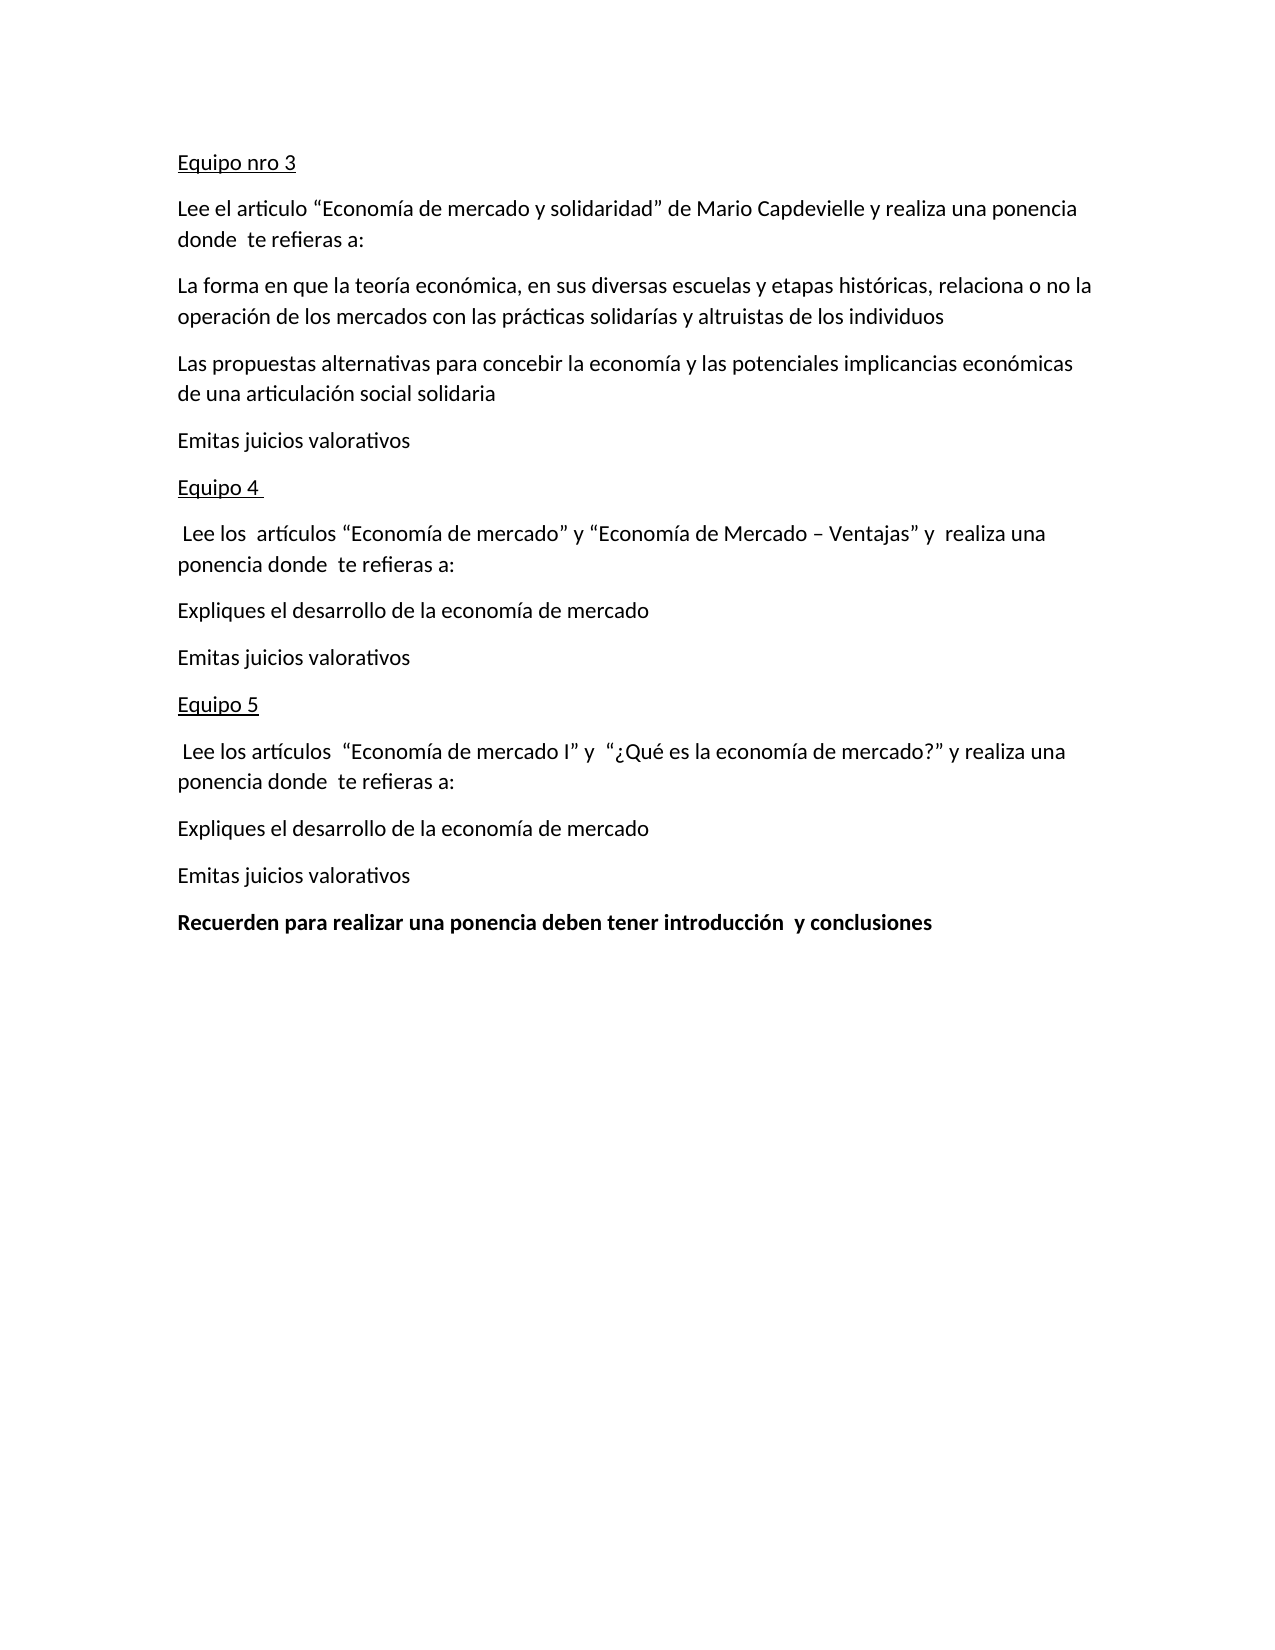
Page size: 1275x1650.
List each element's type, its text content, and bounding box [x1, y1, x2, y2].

text Lee los artículos “Economía de mercado I” y “¿Qué es la economía de mercado?” y realiza una ponencia donde te refieras a: [177, 737, 1098, 795]
text Lee los artículos “Economía de mercado” y “Economía de Mercado – Ventajas” y realiza una ponencia donde te refieras a: [177, 519, 1098, 578]
text Lee el articulo “Economía de mercado y solidaridad” de Mario Capdevielle y realiza una ponencia donde te refieras a: [177, 194, 1098, 253]
text Emitas juicios valorativos [177, 643, 1098, 671]
text Emitas juicios valorativos [177, 426, 1098, 454]
text Recuerden para realizar una ponencia deben tener introducción y conclusiones [177, 908, 1098, 936]
text La forma en que la teoría económica, en sus diversas escuelas y etapas históricas, relaciona o no la operación de los mercados con las prácticas solidarías y altruistas de los individuos [177, 272, 1098, 330]
text Las propuestas alternativas para concebir la economía y las potenciales implicancias económicas de una articulación social solidaria [177, 349, 1098, 407]
text Equipo 4 [177, 473, 1098, 501]
text Emitas juicios valorativos [177, 861, 1098, 889]
text Equipo 5 [177, 690, 1098, 718]
text Expliques el desarrollo de la economía de mercado [177, 814, 1098, 842]
text Expliques el desarrollo de la economía de mercado [177, 597, 1098, 624]
text Equipo nro 3 [177, 148, 1098, 176]
